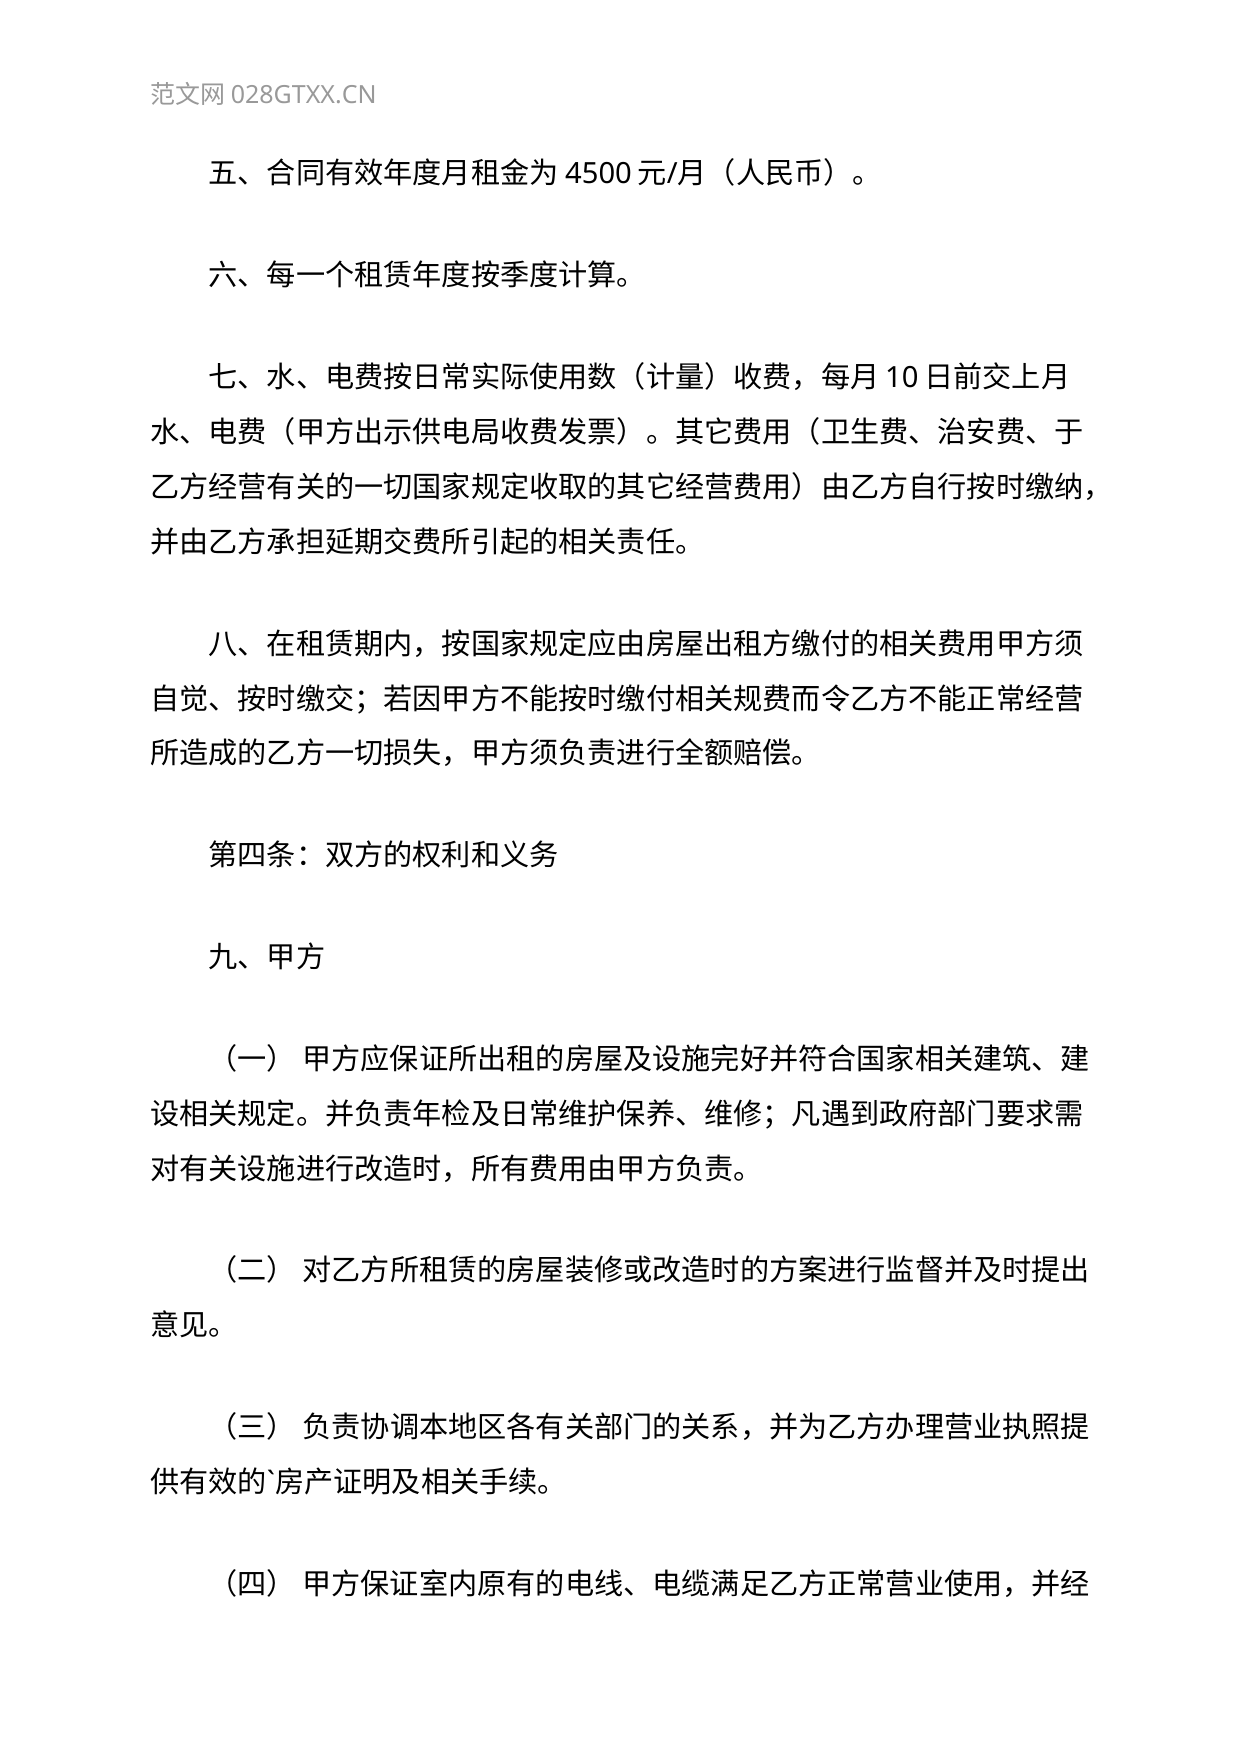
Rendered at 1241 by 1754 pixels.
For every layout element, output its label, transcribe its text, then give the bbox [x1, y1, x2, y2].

text 七、水、电费按日常实际使用数（计量）收费，每月10日前交上月水、电费（甲方出示供电局收费发票）。其它费用（卫生费、治安费、于乙方经营有关的一切国家规定收取的其它经营费用）由乙方自行按时缴纳，并由乙方承担延期交费所引起的相关责任。 [150, 354, 1090, 561]
text 五、合同有效年度月租金为 4500元/月（人民币）。 [150, 150, 1090, 192]
text 九、甲方 [150, 934, 1090, 976]
text （一） 甲方应保证所出租的房屋及设施完好并符合国家相关建筑、建设相关规定。并负责年检及日常维护保养、维修；凡遇到政府部门要求需对有关设施进行改造时，所有费用由甲方负责。 [150, 1035, 1090, 1187]
text （三） 负责协调本地区各有关部门的关系，并为乙方办理营业执照提供有效的`房产证明及相关手续。 [150, 1404, 1090, 1501]
text 六、每一个租赁年度按季度计算。 [150, 252, 1090, 294]
text （二） 对乙方所租赁的房屋装修或改造时的方案进行监督并及时提出意见。 [150, 1247, 1090, 1344]
text 八、在租赁期内，按国家规定应由房屋出租方缴付的相关费用甲方须自觉、按时缴交；若因甲方不能按时缴付相关规费而令乙方不能正常经营所造成的乙方一切损失，甲方须负责进行全额赔偿。 [150, 620, 1090, 772]
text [150, 1561, 1090, 1603]
text 第四条：双方的权利和义务 [150, 832, 1090, 874]
